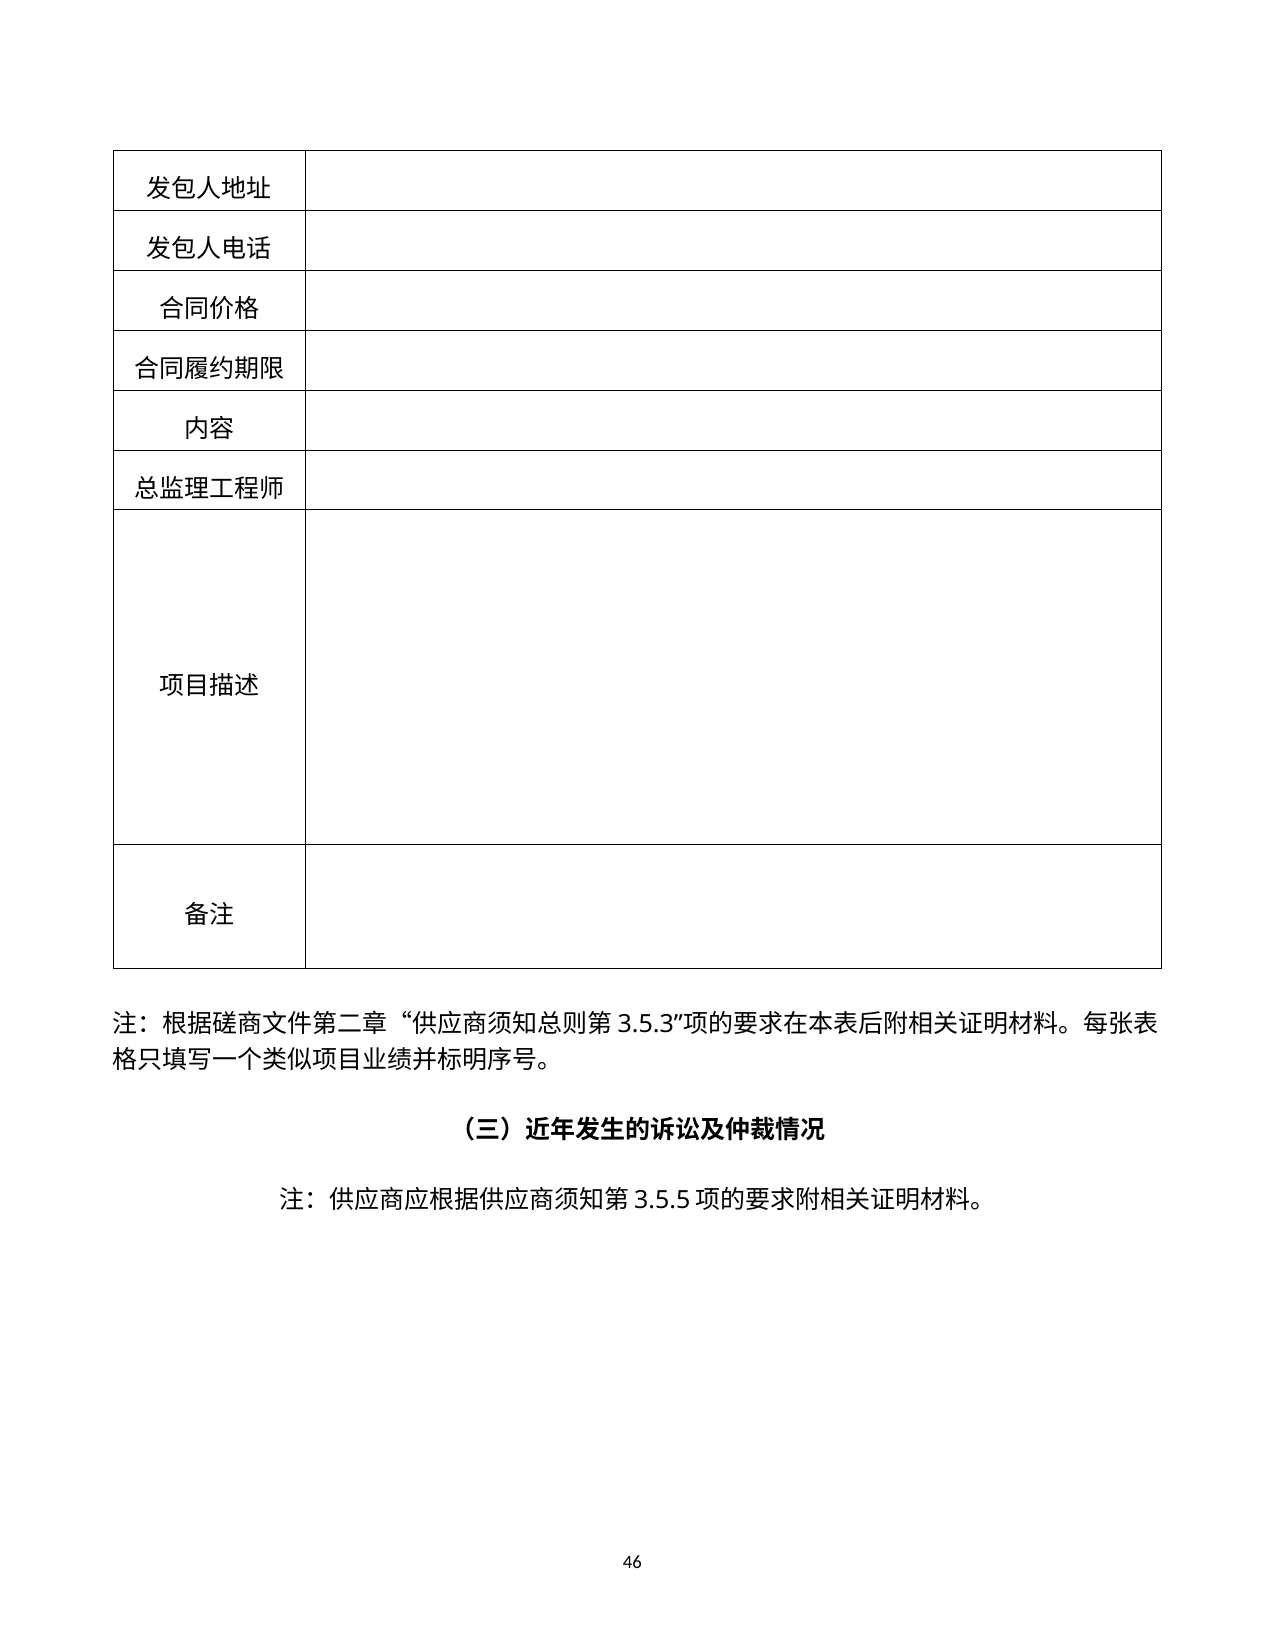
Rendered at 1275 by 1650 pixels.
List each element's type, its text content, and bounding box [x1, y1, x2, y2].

table_cell [306, 151, 1161, 210]
text 注：供应商应根据供应商须知第3.5.5项的要求附相关证明材料。 [111, 1180, 1162, 1216]
table_cell [306, 510, 1161, 844]
table_cell 合同价格 [114, 271, 305, 330]
table_cell [306, 331, 1161, 389]
table_cell [306, 845, 1161, 968]
table_cell 项目描述 [114, 510, 305, 844]
table_cell 发包人地址 [114, 151, 305, 210]
table_cell 内容 [114, 391, 305, 449]
text 注：根据磋商文件第二章“供应商须知总则第3.5.3”项的要求在本表后附相关证明材料。每张表格只填写一个类似项目业绩并标明序号。 [112, 1003, 1162, 1076]
table_cell [306, 211, 1161, 270]
table_cell 发包人电话 [114, 211, 305, 270]
table_cell [306, 271, 1161, 330]
table_cell [306, 451, 1161, 509]
table_cell 总监理工程师 [114, 451, 305, 509]
table_cell 备注 [114, 845, 305, 968]
text （三）近年发生的诉讼及仲裁情况 [112, 1110, 1162, 1146]
table_cell 合同履约期限 [114, 331, 305, 389]
table_cell [306, 391, 1161, 449]
